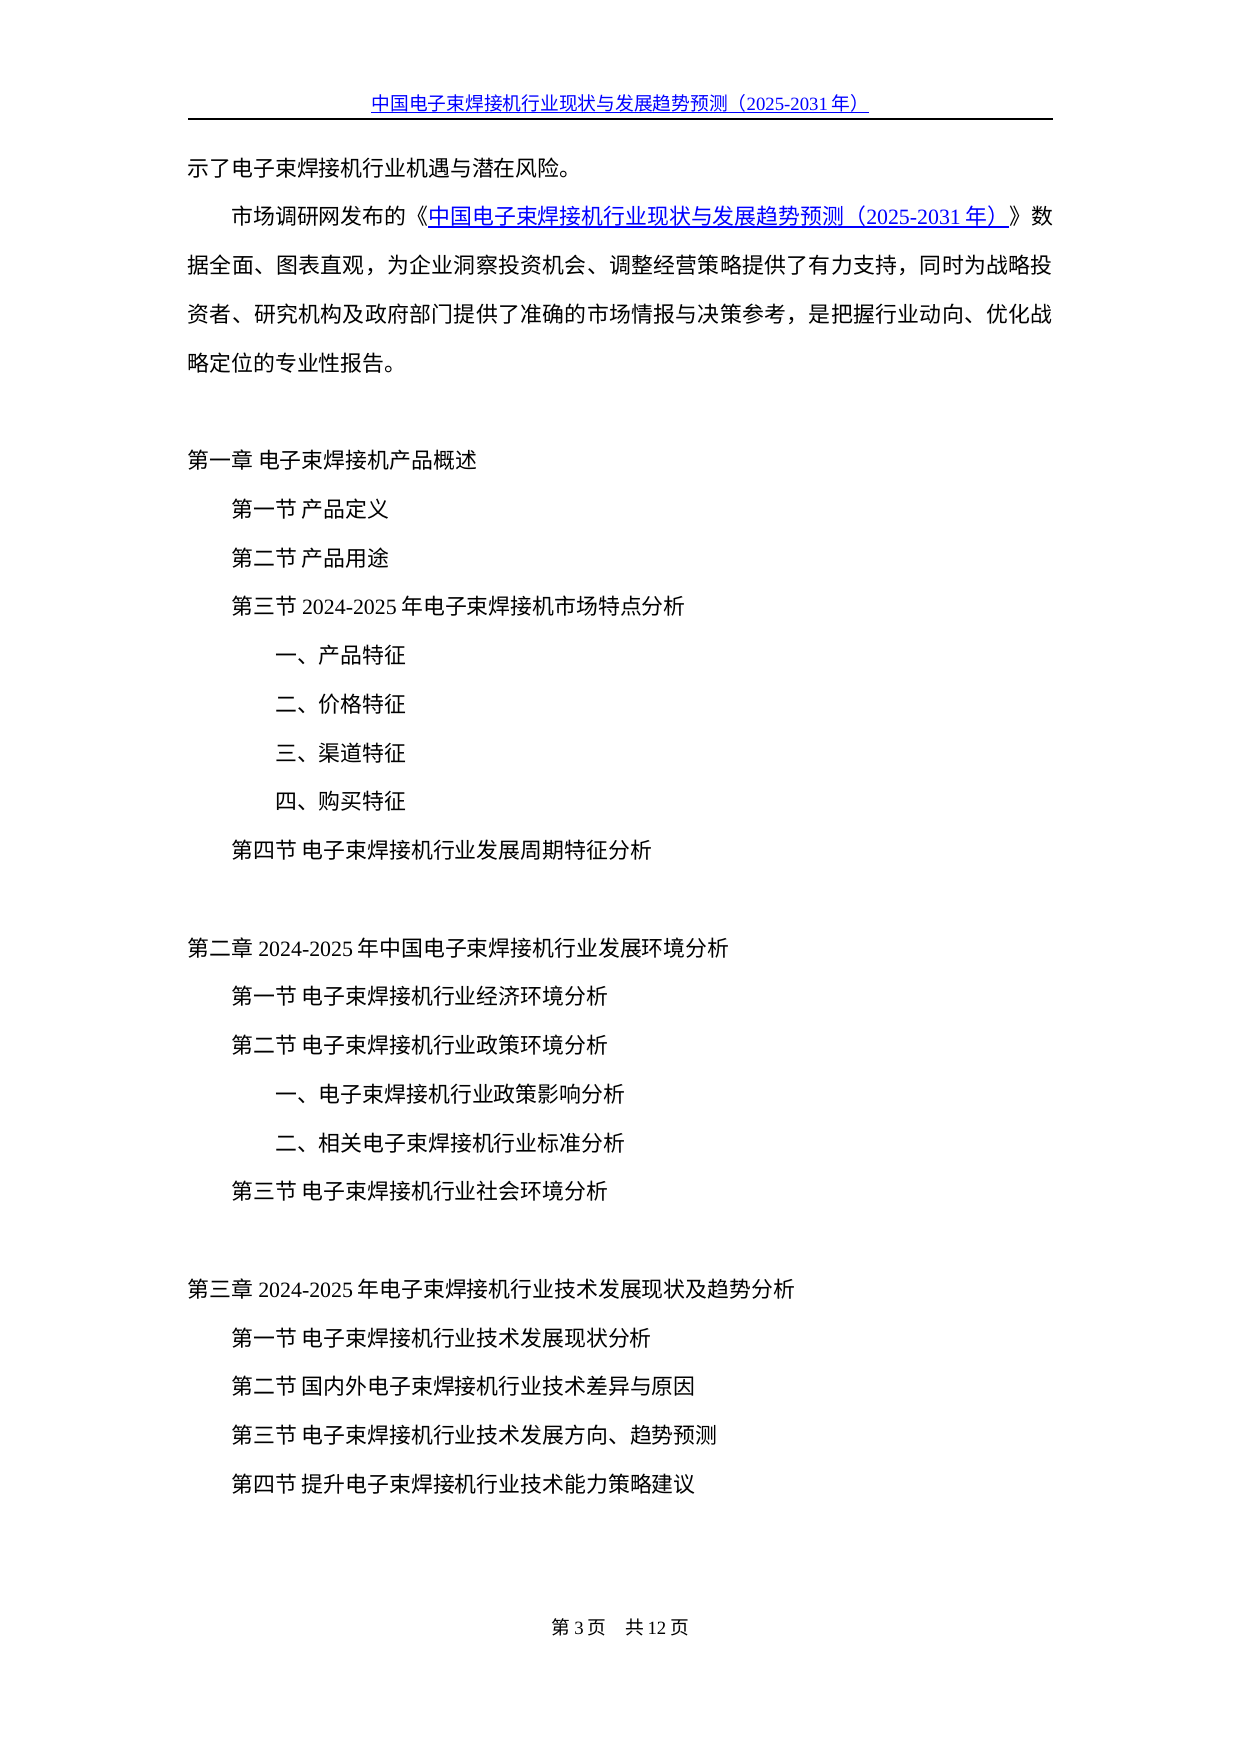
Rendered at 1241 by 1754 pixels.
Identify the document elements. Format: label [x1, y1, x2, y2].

text [187, 150, 1053, 1499]
